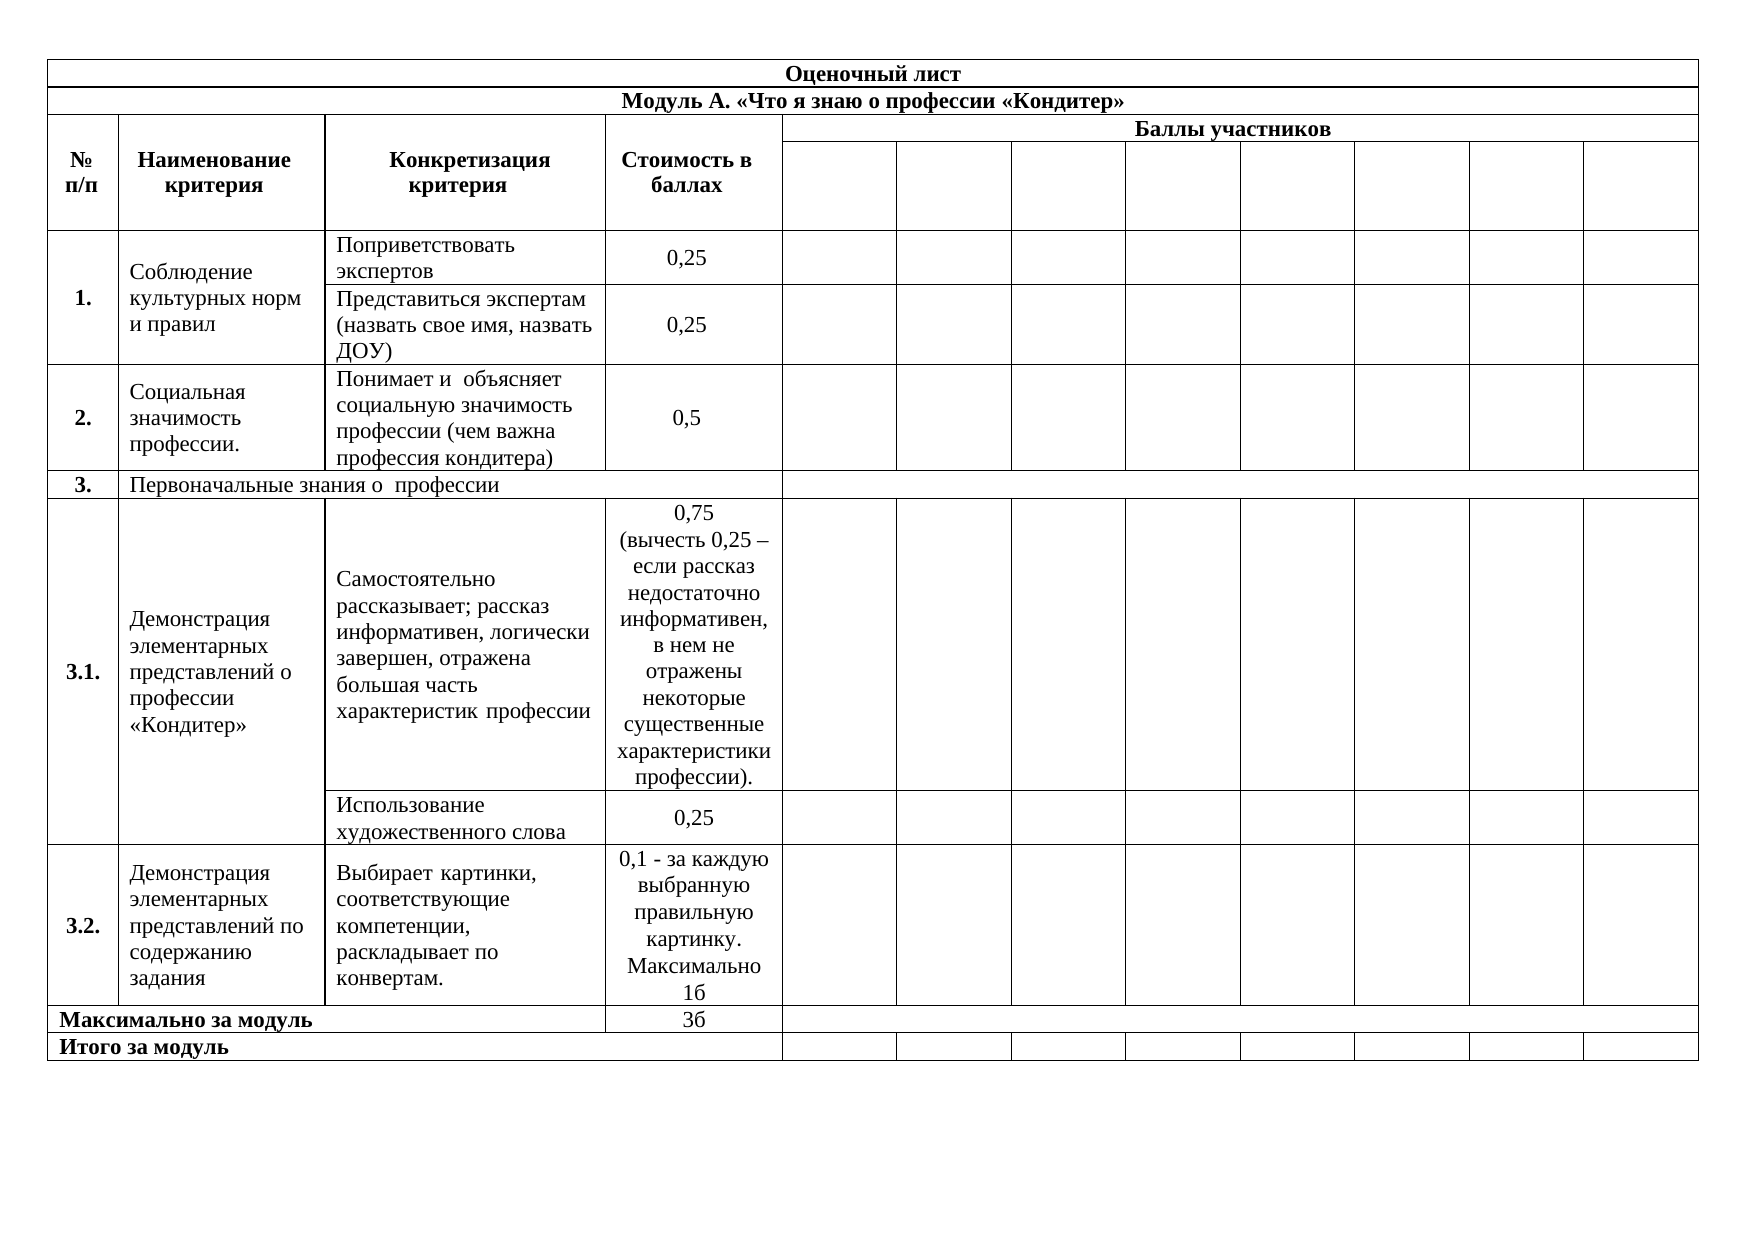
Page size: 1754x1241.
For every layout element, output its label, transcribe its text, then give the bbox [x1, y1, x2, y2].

table_cell [1241, 231, 1354, 283]
table_cell [783, 365, 896, 470]
table_cell [897, 231, 1011, 283]
table_cell [783, 285, 896, 364]
table_cell [1584, 365, 1698, 470]
table_cell [1126, 499, 1240, 790]
table_cell [1355, 231, 1469, 283]
table_cell [897, 365, 1011, 470]
table_cell [1584, 845, 1698, 1005]
table_cell [1470, 365, 1583, 470]
table_cell [783, 142, 896, 230]
table_cell Максимально за модуль [48, 1006, 605, 1032]
table_header Оценочный лист [48, 60, 1698, 86]
table_cell Модуль А. «Что я знаю о профессии «Кондитер» [48, 88, 1698, 114]
table_cell [1355, 285, 1469, 364]
table_cell [897, 791, 1011, 844]
table_cell Поприветствовать экспертов [326, 231, 605, 283]
table_cell [1470, 142, 1583, 230]
table_cell Баллы участников [783, 115, 1698, 141]
table_cell [1012, 845, 1125, 1005]
table_cell Наименование критерия [119, 115, 324, 230]
table_cell [1584, 791, 1698, 844]
table_cell [1126, 1033, 1240, 1060]
table_cell Использование художественного слова [326, 791, 605, 844]
table_cell Понимает и объясняет социальную значимость профессии (чем важна профессия кондитера) [326, 365, 605, 470]
table_cell 0,25 [606, 791, 782, 844]
table_cell 2. [48, 365, 118, 470]
table_cell 0,5 [606, 365, 782, 470]
table_cell [1012, 142, 1125, 230]
table_cell [1470, 499, 1583, 790]
table_cell Соблюдение культурных норм и правил [119, 231, 324, 364]
table_cell Демонстрация элементарных представлений о профессии «Кондитер» [119, 499, 324, 844]
table_cell [1012, 1033, 1125, 1060]
table_cell 3б [606, 1006, 782, 1032]
table_cell [897, 142, 1011, 230]
table_cell [1012, 285, 1125, 364]
table_cell [1584, 231, 1698, 283]
table_cell [1584, 285, 1698, 364]
table_cell [1355, 365, 1469, 470]
table_cell [1241, 791, 1354, 844]
table_cell Конкретизация критерия [326, 115, 605, 230]
table_cell [1355, 1033, 1469, 1060]
table_cell [897, 285, 1011, 364]
table_cell [1241, 365, 1354, 470]
table_cell [783, 499, 896, 790]
table_cell [897, 1033, 1011, 1060]
table_cell [1012, 231, 1125, 283]
table_cell № п/п [48, 115, 118, 230]
table_cell [1355, 845, 1469, 1005]
table_cell Социальная значимость профессии. [119, 365, 324, 470]
table_cell [1012, 499, 1125, 790]
table_cell [783, 845, 896, 1005]
table_cell [783, 791, 896, 844]
table_cell Самостоятельно рассказывает; рассказ информативен, логически завершен, отражена большая часть характеристик профессии [326, 499, 605, 790]
table_cell [1355, 499, 1469, 790]
table_cell [783, 1033, 896, 1060]
table_cell [783, 471, 1698, 497]
table_cell 3. [48, 471, 118, 497]
table_cell [1241, 285, 1354, 364]
table_cell [1470, 845, 1583, 1005]
table_cell 3.1. [48, 499, 118, 844]
table_cell [1241, 499, 1354, 790]
table_cell [1355, 142, 1469, 230]
table_cell [1355, 791, 1469, 844]
table_cell 0,25 [606, 231, 782, 283]
table_cell 0,25 [606, 285, 782, 364]
table_cell [783, 231, 896, 283]
table_cell [897, 845, 1011, 1005]
table_cell Стоимость в баллах [606, 115, 782, 230]
table_cell [1126, 231, 1240, 283]
table_cell 0,1 - за каждую выбранную правильную картинку. Максимально 1б [606, 845, 782, 1005]
table_cell [1584, 1033, 1698, 1060]
table_cell [1470, 1033, 1583, 1060]
table_cell 1. [48, 231, 118, 364]
table_cell 3.2. [48, 845, 118, 1005]
table_cell [1012, 365, 1125, 470]
table_cell [1012, 791, 1125, 844]
table_cell 0,75 (вычесть 0,25 – если рассказ недостаточно информативен, в нем не отражены некоторые существенные характеристики профессии). [606, 499, 782, 790]
table_cell Представиться экспертам (назвать свое имя, назвать ДОУ) [326, 285, 605, 364]
table_cell [1126, 365, 1240, 470]
table_cell Выбирает картинки, соответствующие компетенции, раскладывает по конвертам. [326, 845, 605, 1005]
table_cell [1241, 845, 1354, 1005]
table_cell [1584, 142, 1698, 230]
table_cell [1126, 285, 1240, 364]
table_cell [1126, 142, 1240, 230]
table_cell [1241, 142, 1354, 230]
table_cell [1241, 1033, 1354, 1060]
table_cell [1126, 791, 1240, 844]
table_cell [1584, 499, 1698, 790]
table_cell Первоначальные знания о профессии [119, 471, 782, 497]
table_cell [1470, 791, 1583, 844]
table_cell [1470, 231, 1583, 283]
table_cell [1470, 285, 1583, 364]
table_cell Демонстрация элементарных представлений по содержанию задания [119, 845, 324, 1005]
table_cell [783, 1006, 1698, 1032]
table_cell [897, 499, 1011, 790]
table_cell Итого за модуль [48, 1033, 782, 1060]
table_cell [1126, 845, 1240, 1005]
